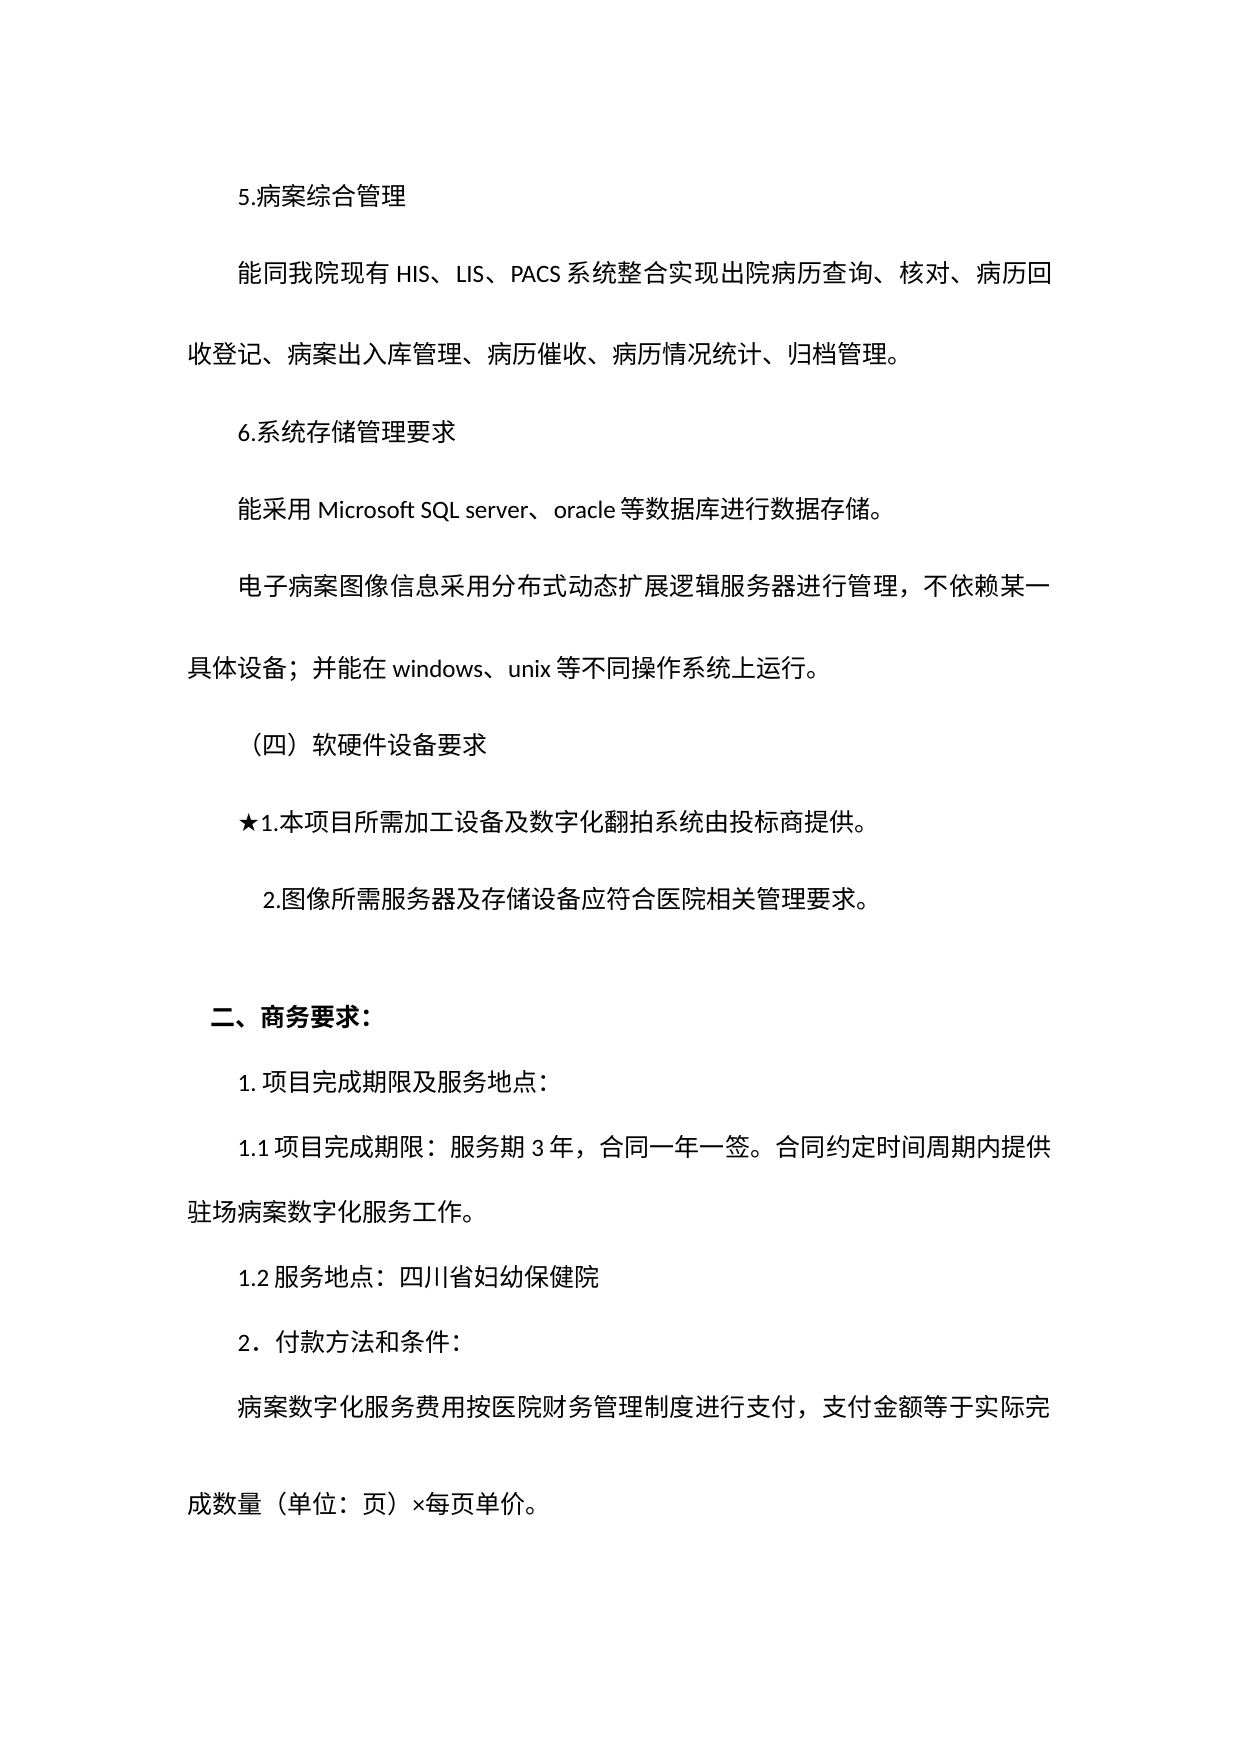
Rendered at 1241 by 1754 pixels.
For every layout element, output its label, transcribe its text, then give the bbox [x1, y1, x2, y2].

list 能采用Microsoft SQL server、oracle等数据库进行数据存储。 [187, 475, 1053, 540]
text 二、商务要求： [187, 983, 1053, 1048]
list ★1.本项目所需加工设备及数字化翻拍系统由投标商提供。 [237, 788, 1053, 853]
text 1. 项目完成期限及服务地点： [187, 1048, 1053, 1113]
list 6.系统存储管理要求 [187, 398, 1053, 463]
text 1.1项目完成期限：服务期3年，合同一年一签。合同约定时间周期内提供驻场病案数字化服务工作。 [187, 1113, 1053, 1243]
text 1.2服务地点：四川省妇幼保健院 [187, 1243, 1053, 1308]
list 5.病案综合管理 [187, 162, 1053, 227]
list 能同我院现有HIS、LIS、PACS系统整合实现出院病历查询、核对、病历回收登记、病案出入库管理、病历催收、病历情况统计、归档管理。 [187, 239, 1053, 386]
text 2．付款方法和条件： [187, 1308, 1053, 1373]
list 2.图像所需服务器及存储设备应符合医院相关管理要求。 [187, 866, 1053, 931]
text 病案数字化服务费用按医院财务管理制度进行支付，支付金额等于实际完成数量（单位：页）×每页单价。 [187, 1373, 1053, 1535]
list 电子病案图像信息采用分布式动态扩展逻辑服务器进行管理，不依赖某一具体设备；并能在windows、unix等不同操作系统上运行。 [187, 552, 1053, 699]
list （四）软硬件设备要求 [237, 711, 1053, 776]
